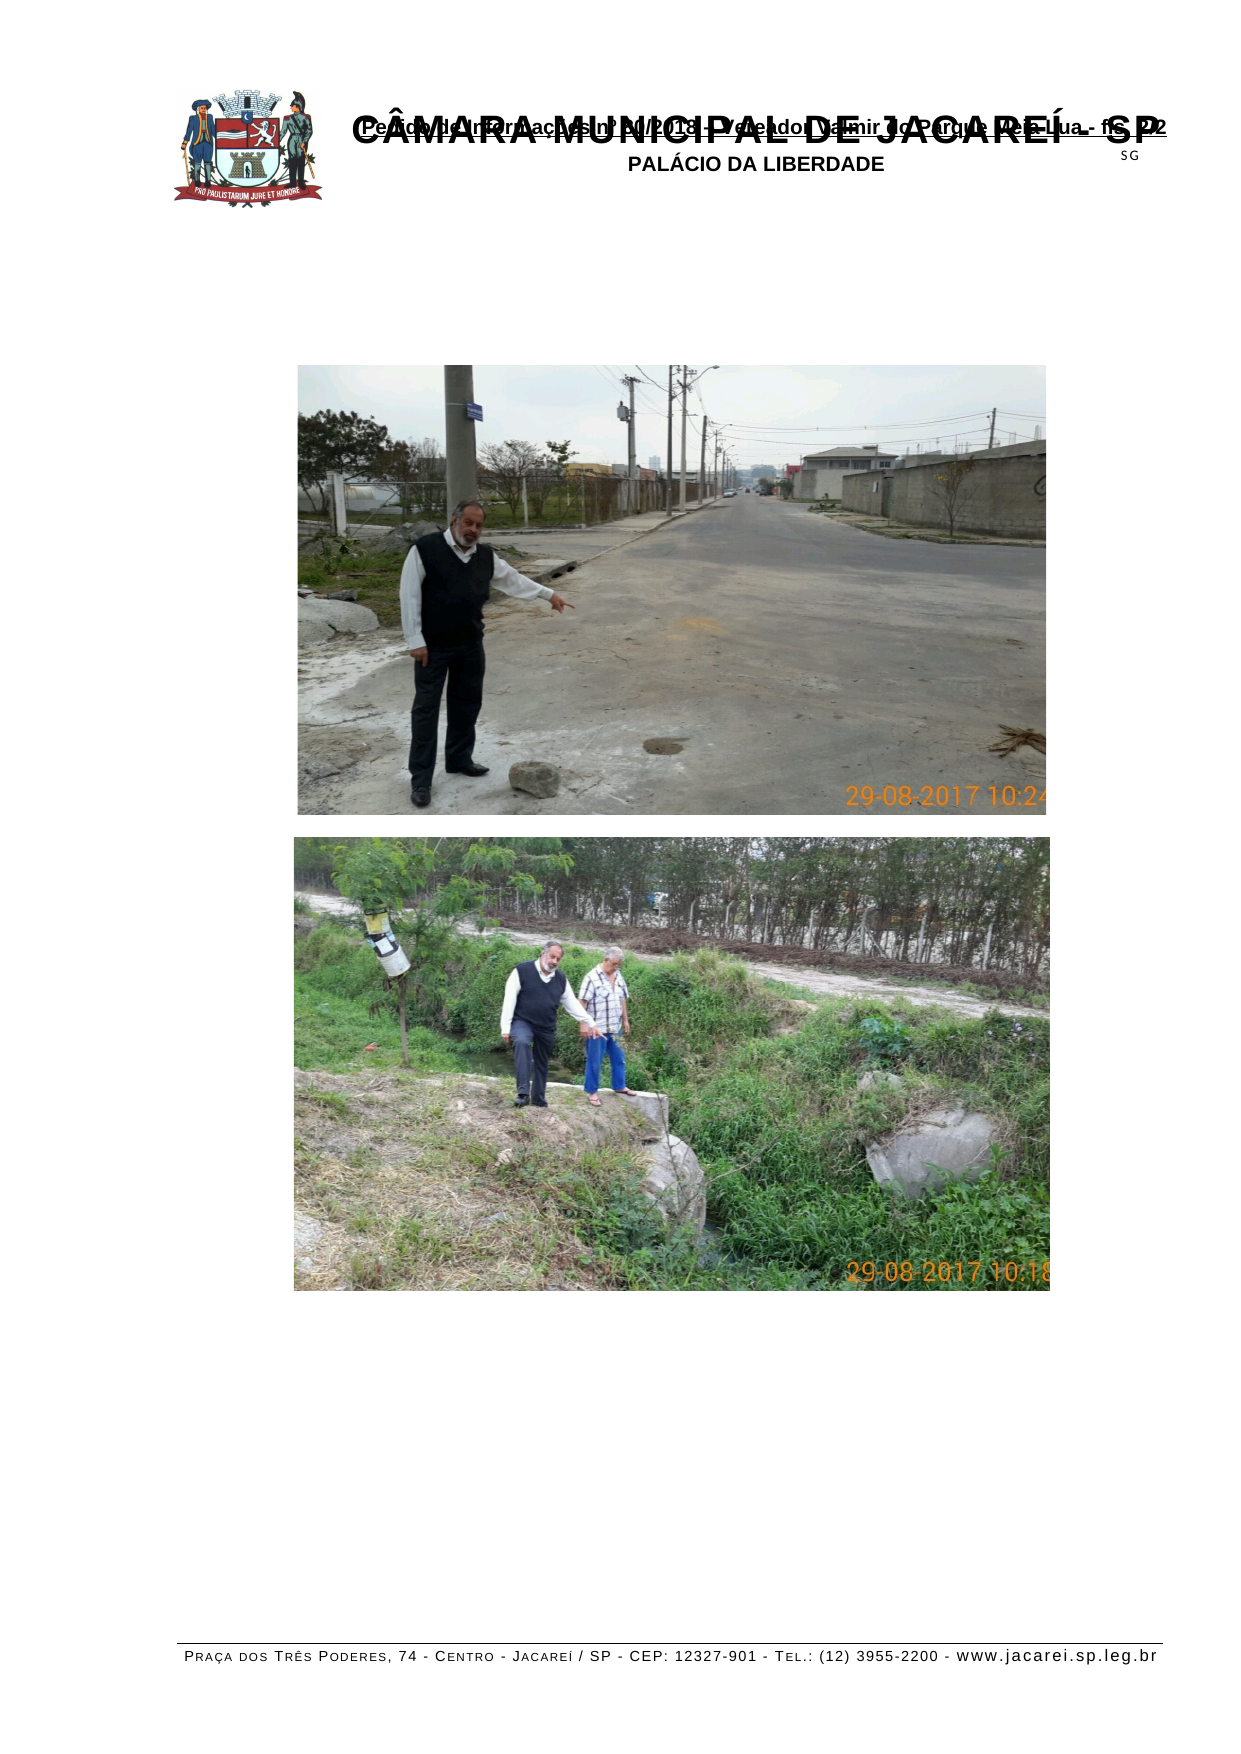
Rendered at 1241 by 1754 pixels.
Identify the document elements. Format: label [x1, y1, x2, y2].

picture [297, 365, 1047, 815]
picture [173, 89, 323, 208]
picture [293, 837, 1050, 1291]
